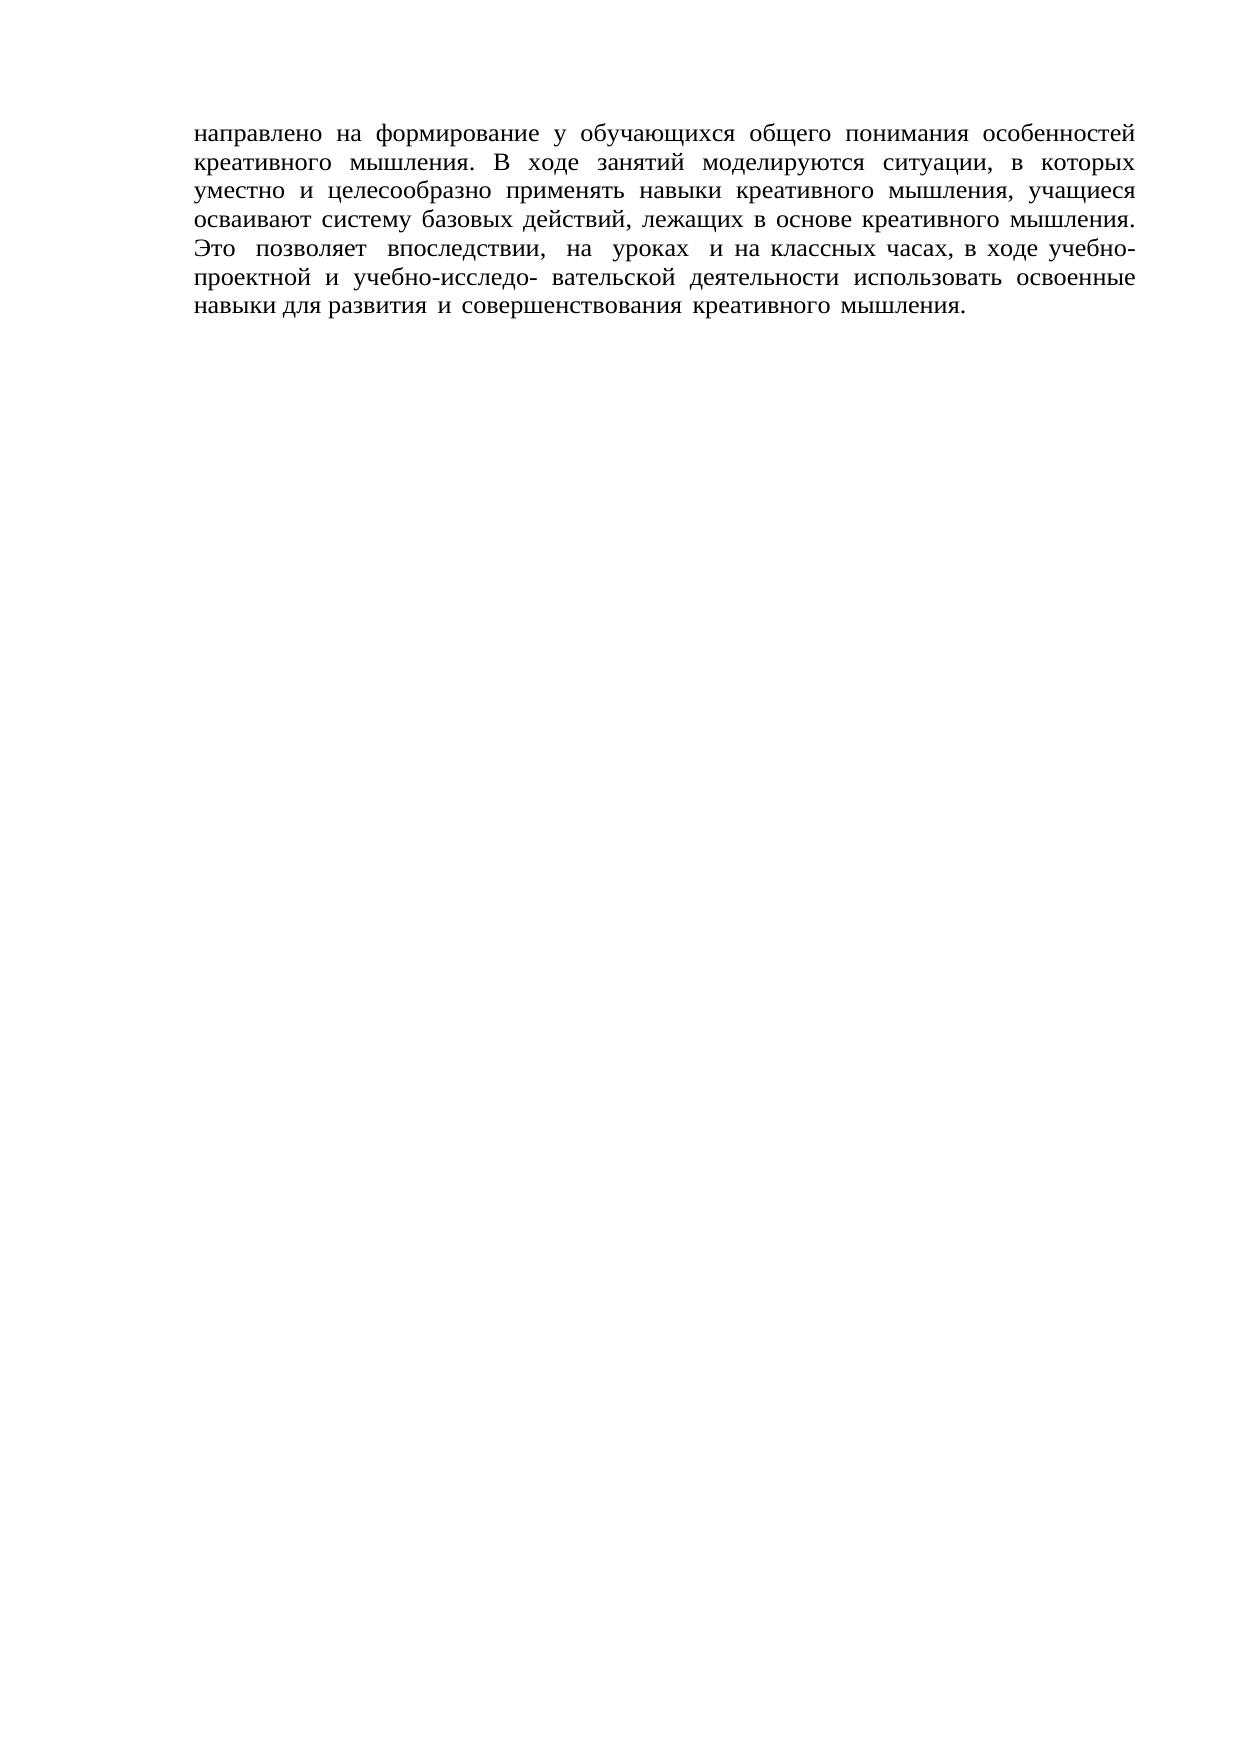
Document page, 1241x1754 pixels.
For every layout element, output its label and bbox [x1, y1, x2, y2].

text [193, 118, 1136, 319]
